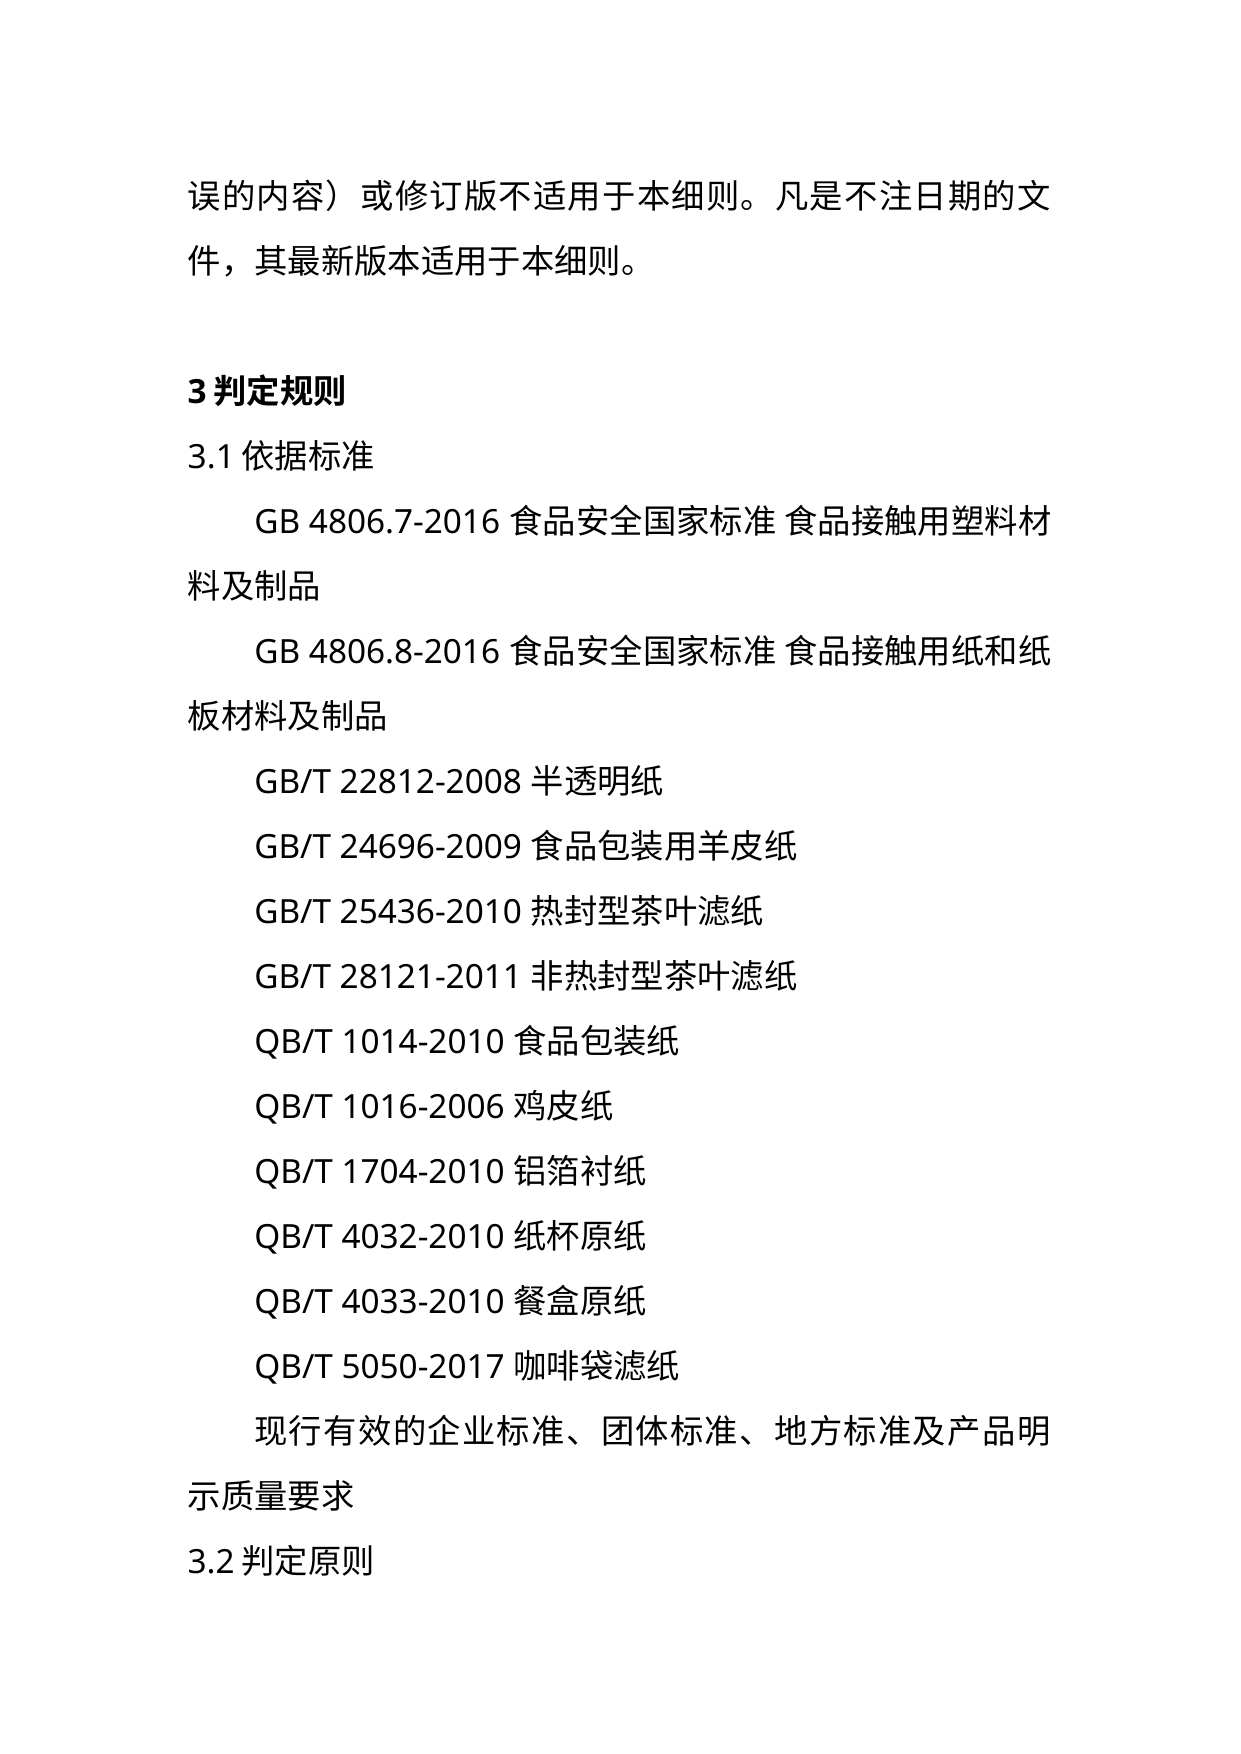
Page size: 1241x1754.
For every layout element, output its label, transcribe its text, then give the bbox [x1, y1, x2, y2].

text GB/T 28121-2011 非热封型茶叶滤纸 [187, 942, 1053, 1007]
text QB/T 1704-2010 铝箔衬纸 [187, 1137, 1053, 1202]
text 现行有效的企业标准、团体标准、地方标准及产品明示质量要求 [187, 1397, 1053, 1527]
text QB/T 1014-2010 食品包装纸 [187, 1007, 1053, 1072]
text GB 4806.8-2016 食品安全国家标准 食品接触用纸和纸板材料及制品 [187, 617, 1053, 747]
text GB/T 22812-2008 半透明纸 [187, 747, 1053, 812]
text QB/T 1016-2006 鸡皮纸 [187, 1072, 1053, 1137]
text GB 4806.7-2016 食品安全国家标准 食品接触用塑料材料及制品 [187, 487, 1053, 617]
text GB/T 25436-2010 热封型茶叶滤纸 [187, 877, 1053, 942]
text QB/T 5050-2017 咖啡袋滤纸 [187, 1332, 1053, 1397]
text QB/T 4033-2010 餐盒原纸 [187, 1267, 1053, 1332]
text GB/T 24696-2009 食品包装用羊皮纸 [187, 812, 1053, 877]
text QB/T 4032-2010 纸杯原纸 [187, 1202, 1053, 1267]
text 3.2判定原则 [187, 1527, 1053, 1592]
text 3判定规则 [187, 357, 1053, 422]
text 3.1依据标准 [187, 422, 1053, 487]
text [187, 162, 1053, 292]
